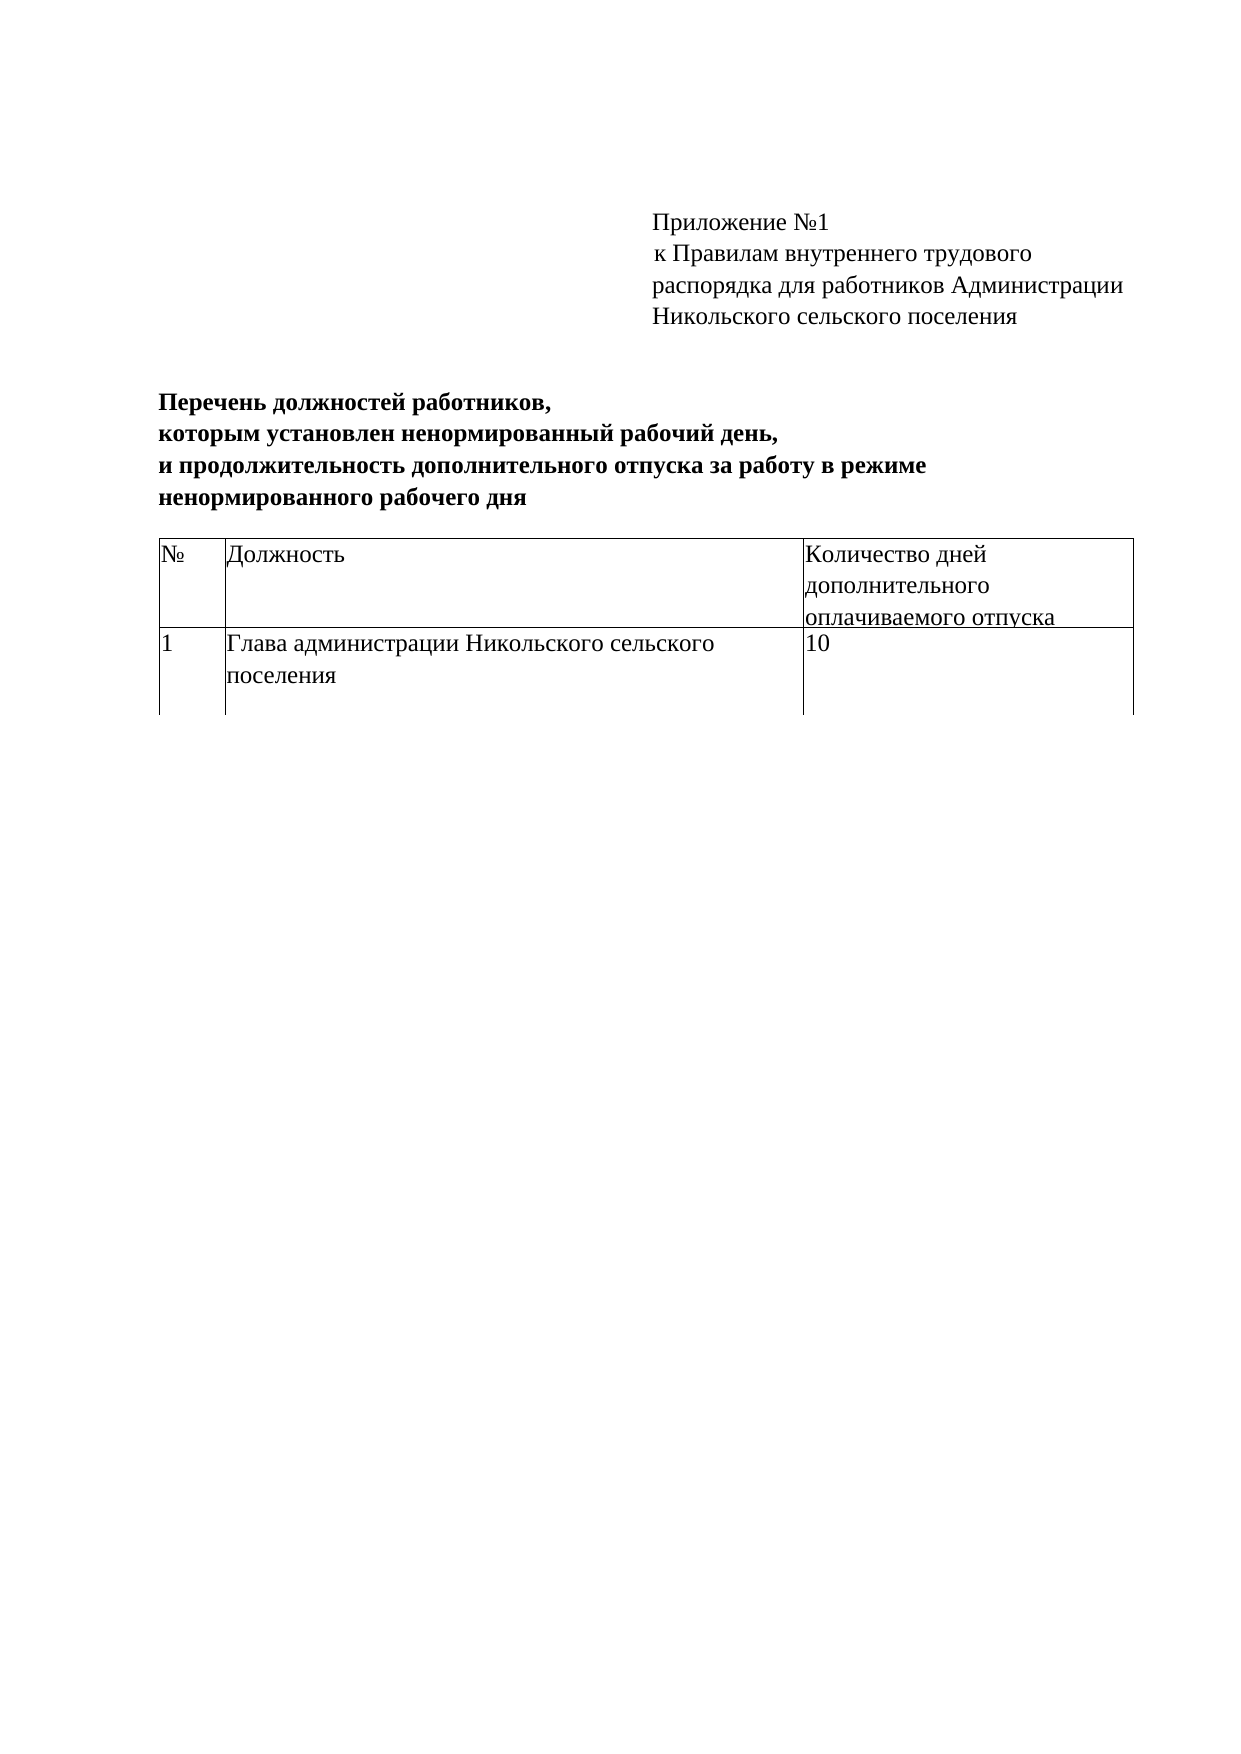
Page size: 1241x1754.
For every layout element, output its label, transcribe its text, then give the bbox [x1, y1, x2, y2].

table_header Количество дней дополнительного оплачиваемого отпуска [804, 539, 1133, 627]
table_cell 10 [804, 628, 1133, 715]
table_header № [160, 539, 225, 627]
text к Правилам внутреннего трудового распорядка для работников Администрации Никольского сельского поселения [652, 238, 1134, 330]
table_cell Глава администрации Никольского сельского поселения [226, 628, 803, 715]
text Приложение №1 [652, 207, 1134, 235]
text Перечень должностей работников, [158, 387, 1134, 416]
table_cell 1 [160, 628, 225, 715]
table_header Должность [226, 539, 803, 627]
text которым установлен ненормированный рабочий день, [158, 418, 1134, 447]
text и продолжительность дополнительного отпуска за работу в режиме ненормированного рабочего дня [158, 450, 1134, 510]
